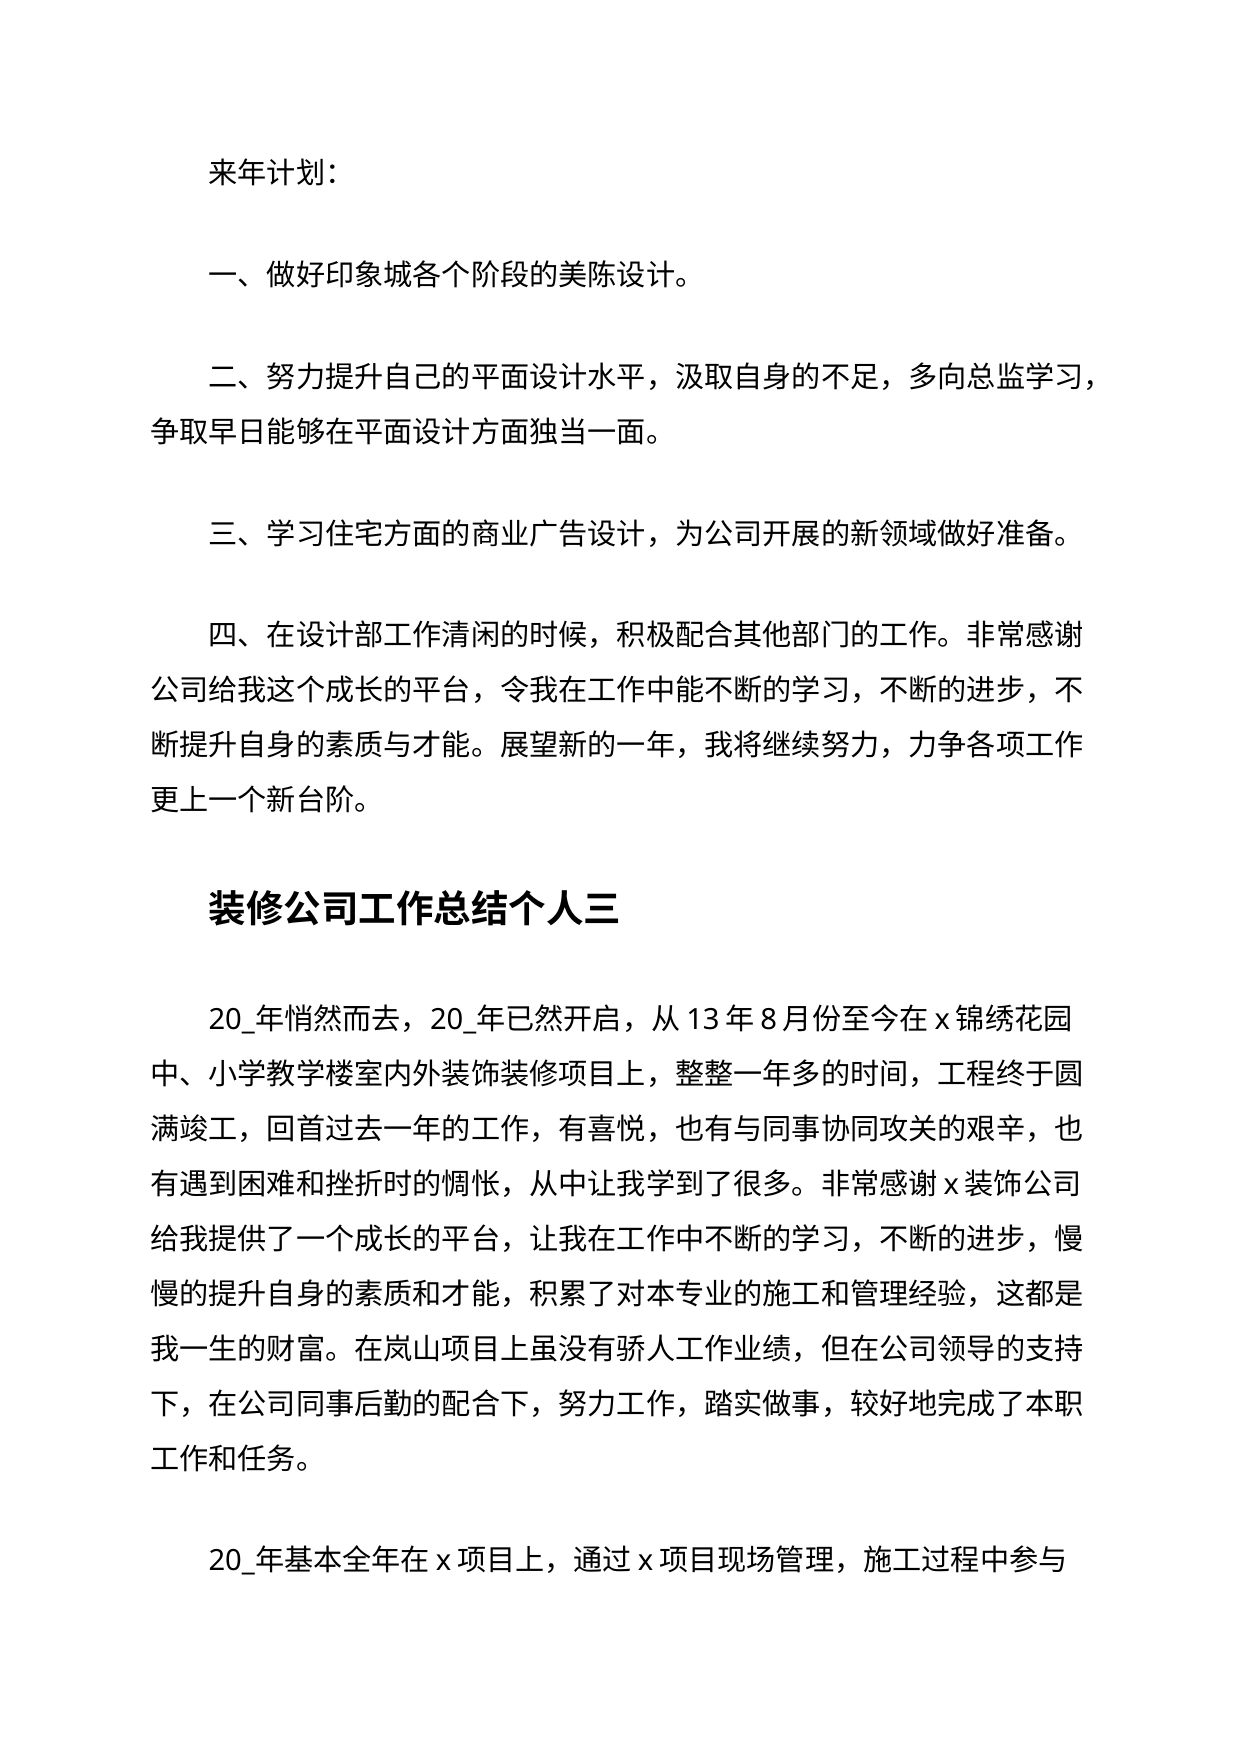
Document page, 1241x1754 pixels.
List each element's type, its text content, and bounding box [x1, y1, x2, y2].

text 装修公司工作总结个人三 [150, 878, 1090, 933]
text 二、努力提升自己的平面设计水平，汲取自身的不足，多向总监学习，争取早日能够在平面设计方面独当一面。 [150, 353, 1090, 451]
text 20_年悄然而去，20_年已然开启，从13年8月份至今在x锦绣花园中、小学教学楼室内外装饰装修项目上，整整一年多的时间，工程终于圆满竣工，回首过去一年的工作，有喜悦，也有与同事协同攻关的艰辛，也有遇到困难和挫折时的惆怅，从中让我学到了很多。非常感谢x装饰公司给我提供了一个成长的平台，让我在工作中不断的学习，不断的进步，慢慢的提升自身的素质和才能，积累了对本专业的施工和管理经验，这都是我一生的财富。在岚山项目上虽没有骄人工作业绩，但在公司领导的支持下，在公司同事后勤的配合下，努力工作，踏实做事，较好地完成了本职工作和任务。 [150, 996, 1090, 1477]
text 四、在设计部工作清闲的时候，积极配合其他部门的工作。非常感谢公司给我这个成长的平台，令我在工作中能不断的学习，不断的进步，不断提升自身的素质与才能。展望新的一年，我将继续努力，力争各项工作更上一个新台阶。 [150, 612, 1090, 819]
text 三、学习住宅方面的商业广告设计，为公司开展的新领域做好准备。 [150, 510, 1090, 552]
text 一、做好印象城各个阶段的美陈设计。 [150, 252, 1090, 294]
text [150, 1537, 1090, 1579]
text 来年计划： [150, 150, 1090, 192]
